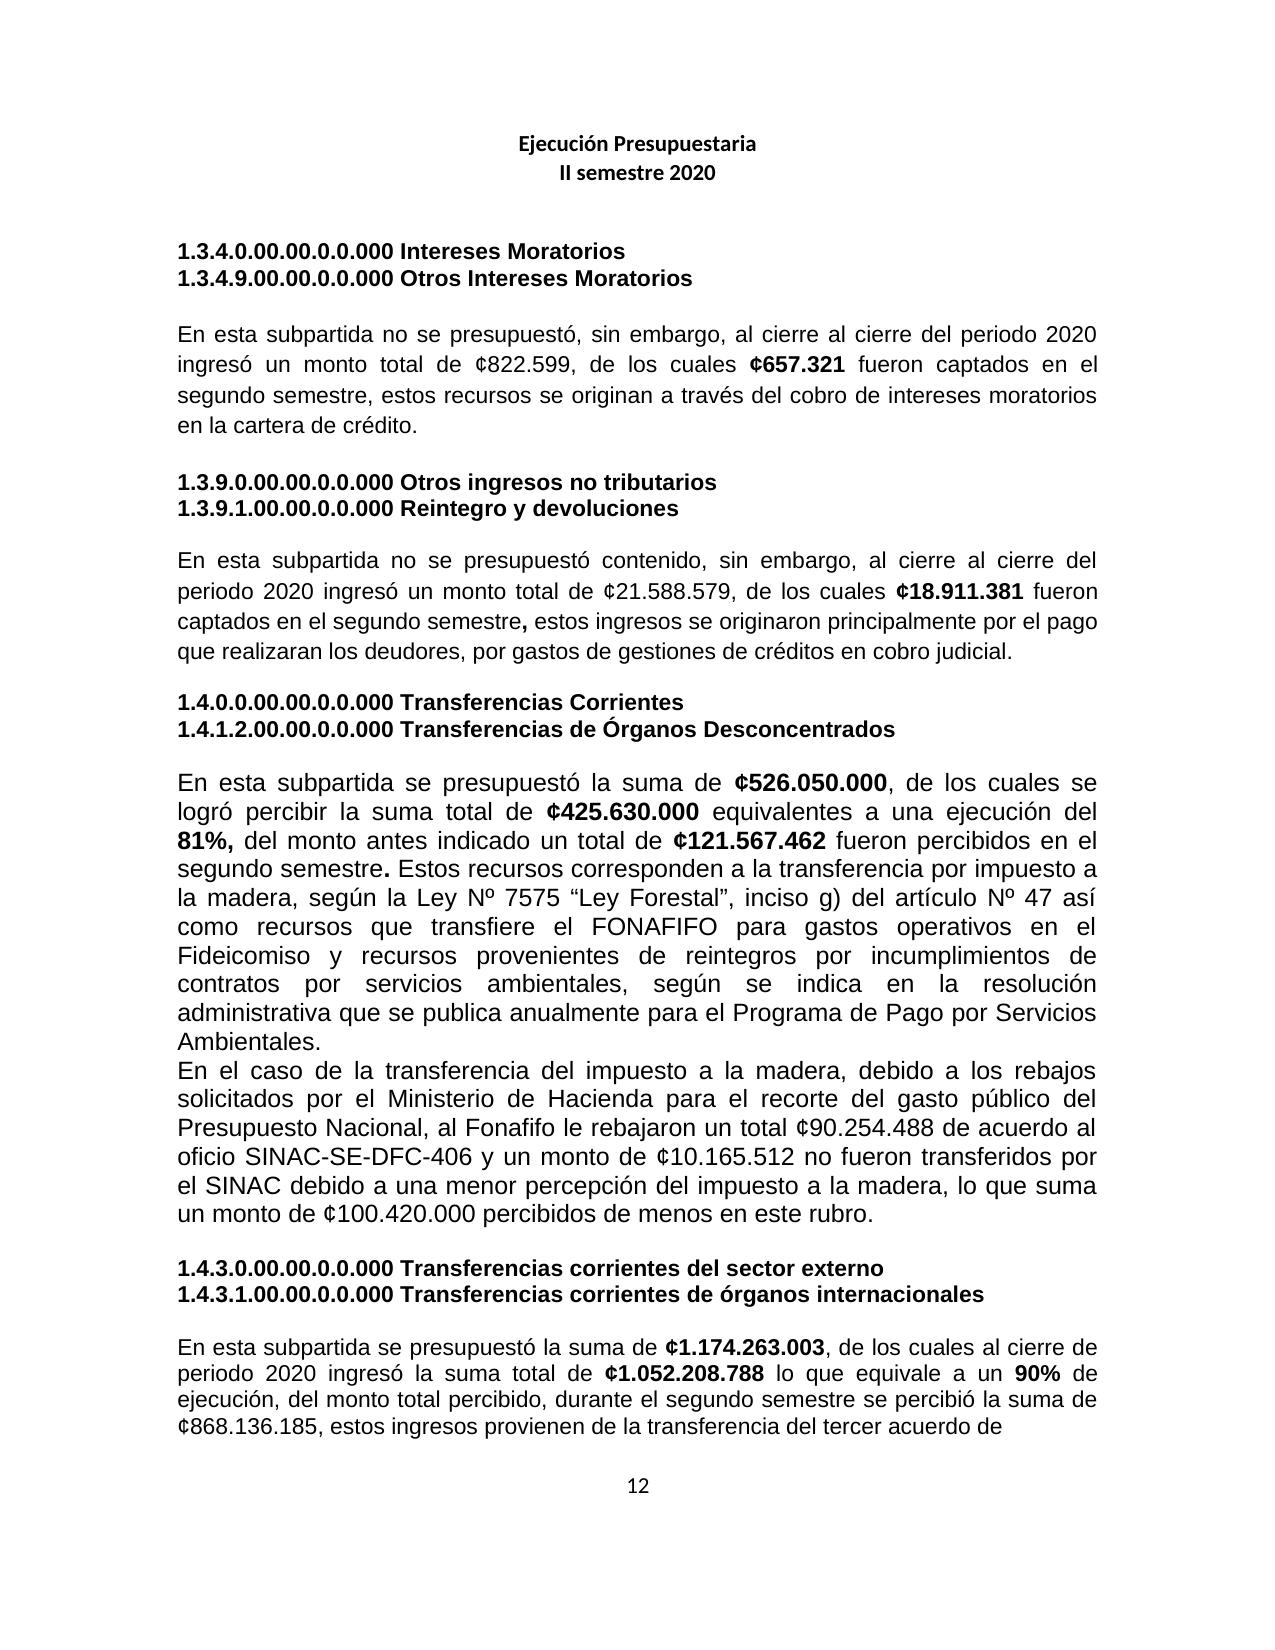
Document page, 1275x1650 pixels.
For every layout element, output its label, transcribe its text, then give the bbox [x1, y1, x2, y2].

text 1.4.0.0.00.00.0.0.000 Transferencias Corrientes [177, 689, 1098, 716]
text 1.4.3.0.00.00.0.0.000 Transferencias corrientes del sector externo [177, 1254, 1098, 1281]
text En esta subpartida no se presupuestó contenido, sin embargo, al cierre al cierre del periodo 2020 ingresó un monto total de ¢21.588.579, de los cuales ¢18.911.381 fueron captados en el segundo semestre, estos ingresos se originaron principalmente por el pago que realizaran los deudores, por gastos de gestiones de créditos en cobro judicial. [177, 547, 1098, 664]
text 1.3.9.1.00.00.0.0.000 Reintegro y devoluciones [177, 495, 1098, 521]
text En esta subpartida no se presupuestó, sin embargo, al cierre al cierre del periodo 2020 ingresó un monto total de ¢822.599, de los cuales ¢657.321 fueron captados en el segundo semestre, estos recursos se originan a través del cobro de intereses moratorios en la cartera de crédito. [177, 321, 1098, 438]
text En esta subpartida se presupuestó la suma de ¢526.050.000, de los cuales se logró percibir la suma total de ¢425.630.000 equivalentes a una ejecución del 81%, del monto antes indicado un total de ¢121.567.462 fueron percibidos en el segundo semestre. Estos recursos corresponden a la transferencia por impuesto a la madera, según la Ley Nº 7575 “Ley Forestal”, inciso g) del artículo Nº 47 así como recursos que transfiere el FONAFIFO para gastos operativos en el Fideicomiso y recursos provenientes de reintegros por incumplimientos de contratos por servicios ambientales, según se indica en la resolución administrativa que se publica anualmente para el Programa de Pago por Servicios Ambientales. [177, 768, 1098, 1056]
text 1.3.9.0.00.00.0.0.000 Otros ingresos no tributarios [177, 468, 1098, 495]
text 1.3.4.9.00.00.0.0.000 Otros Intereses Moratorios [177, 265, 1098, 291]
text 1.4.1.2.00.00.0.0.000 Transferencias de Órganos Desconcentrados [177, 716, 1098, 742]
text En esta subpartida se presupuestó la suma de ¢1.174.263.003, de los cuales al cierre de periodo 2020 ingresó la suma total de ¢1.052.208.788 lo que equivale a un 90% de ejecución, del monto total percibido, durante el segundo semestre se percibió la suma de ¢868.136.185, estos ingresos provienen de la transferencia del tercer acuerdo de [177, 1334, 1098, 1439]
text 1.4.3.1.00.00.0.0.000 Transferencias corrientes de órganos internacionales [177, 1281, 1098, 1307]
text En el caso de la transferencia del impuesto a la madera, debido a los rebajos solicitados por el Ministerio de Hacienda para el recorte del gasto público del Presupuesto Nacional, al Fonafifo le rebajaron un total ¢90.254.488 de acuerdo al oficio SINAC-SE-DFC-406 y un monto de ¢10.165.512 no fueron transferidos por el SINAC debido a una menor percepción del impuesto a la madera, lo que suma un monto de ¢100.420.000 percibidos de menos en este rubro. [177, 1056, 1098, 1228]
text 1.3.4.0.00.00.0.0.000 Intereses Moratorios [177, 238, 1098, 265]
